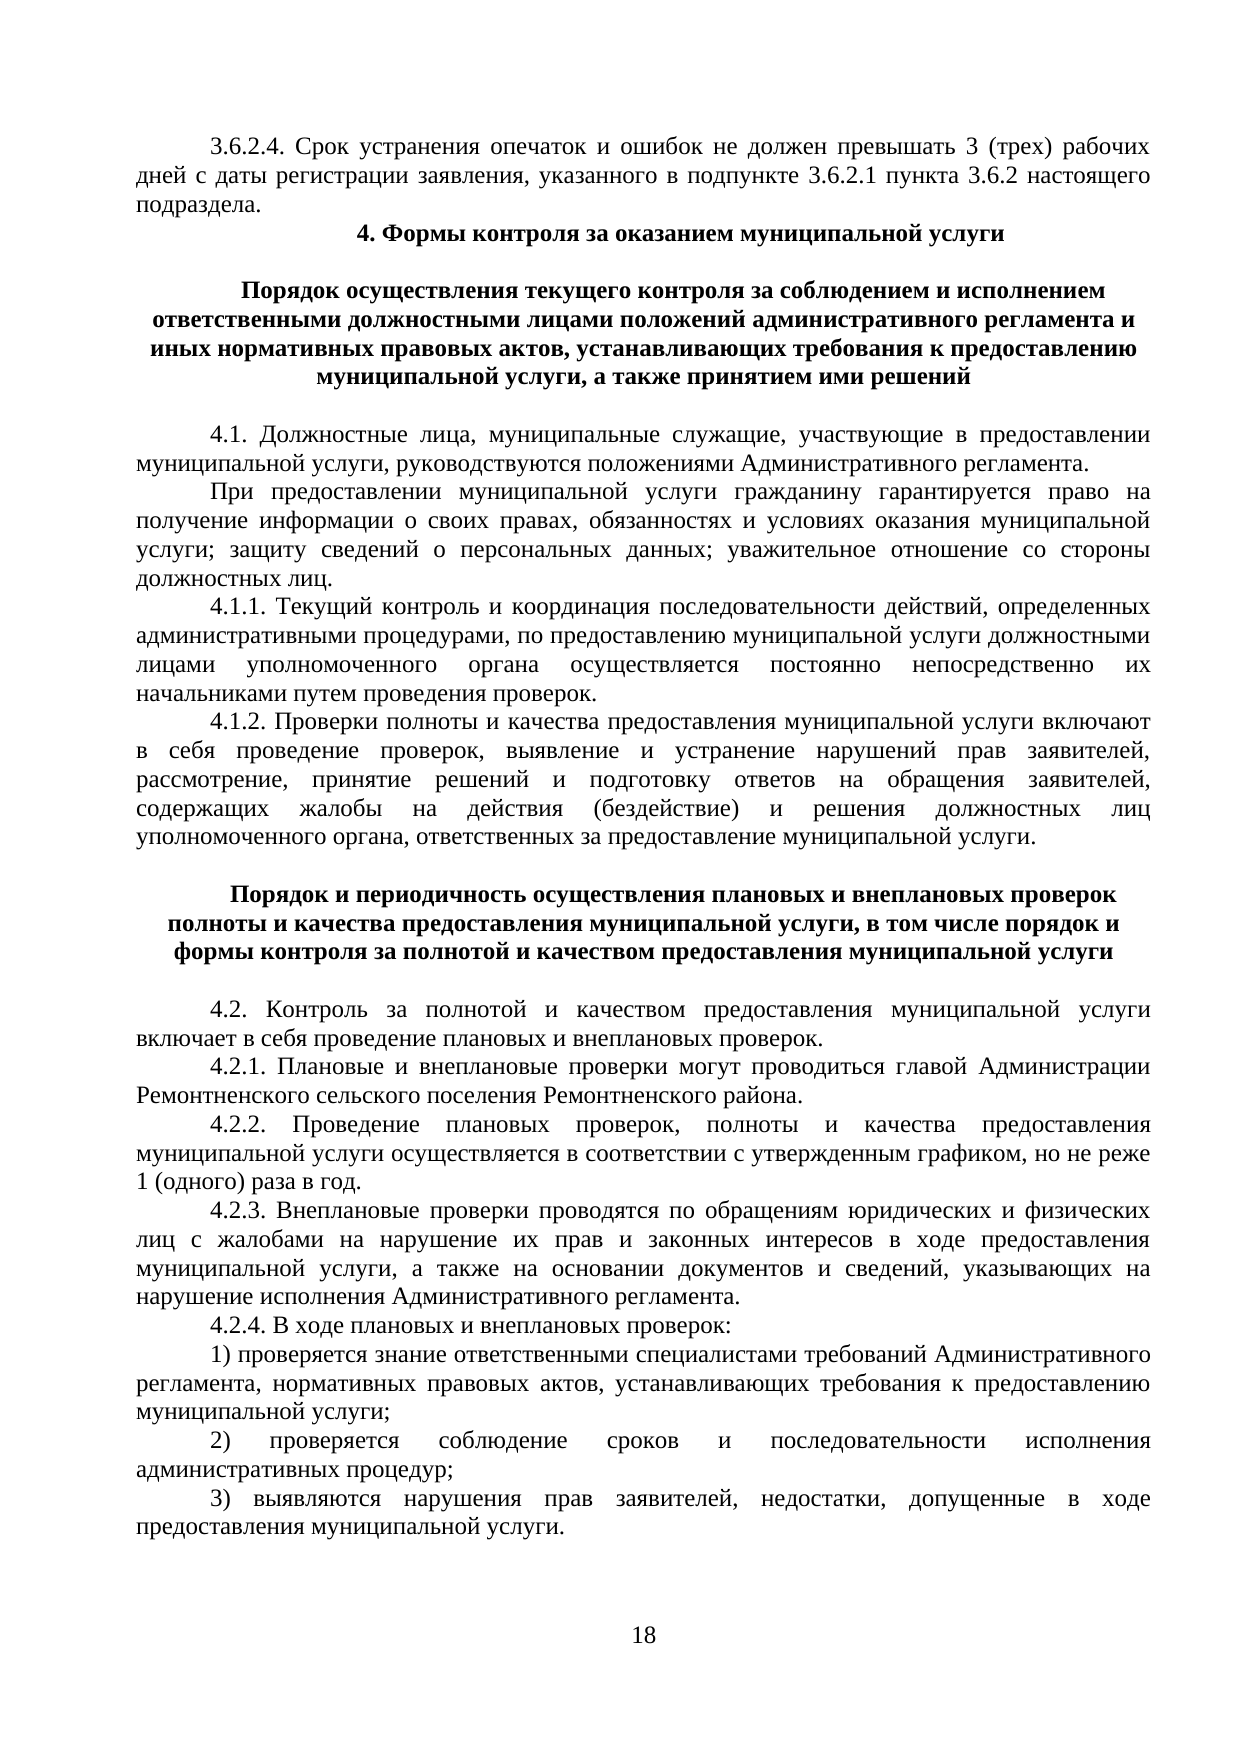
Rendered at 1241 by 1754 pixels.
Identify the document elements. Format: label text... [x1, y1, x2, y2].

text 4.1. Должностные лица, муниципальные служащие, участвующие в предоставлении муниципальной услуги, руководствуются положениями Административного регламента. [136, 419, 1152, 476]
text Порядок осуществления текущего контроля за соблюдением и исполнением ответственными должностными лицами положений административного регламента и иных нормативных правовых актов, устанавливающих требования к предоставлению муниципальной услуги, а также принятием ими решений [136, 275, 1152, 390]
text 4.2.1. Плановые и внеплановые проверки могут проводиться главой Администрации Ремонтненского сельского поселения Ремонтненского района. [136, 1051, 1152, 1109]
text 4.2.4. В ходе плановых и внеплановых проверок: [136, 1310, 1152, 1339]
text 4.2.3. Внеплановые проверки проводятся по обращениям юридических и физических лиц с жалобами на нарушение их прав и законных интересов в ходе предоставления муниципальной услуги, а также на основании документов и сведений, указывающих на нарушение исполнения Административного регламента. [136, 1195, 1152, 1310]
text 4.1.2. Проверки полноты и качества предоставления муниципальной услуги включают в себя проведение проверок, выявление и устранение нарушений прав заявителей, рассмотрение, принятие решений и подготовку ответов на обращения заявителей, содержащих жалобы на действия (бездействие) и решения должностных лиц уполномоченного органа, ответственных за предоставление муниципальной услуги. [136, 706, 1152, 850]
text 3.6.2.4. Срок устранения опечаток и ошибок не должен превышать 3 (трех) рабочих дней с даты регистрации заявления, указанного в подпункте 3.6.2.1 пункта 3.6.2 настоящего подраздела. [136, 131, 1152, 218]
text 1) проверяется знание ответственными специалистами требований Административного регламента, нормативных правовых актов, устанавливающих требования к предоставлению муниципальной услуги; [136, 1339, 1152, 1425]
text 4.2. Контроль за полнотой и качеством предоставления муниципальной услуги включает в себя проведение плановых и внеплановых проверок. [136, 994, 1152, 1051]
text 4.1.1. Текущий контроль и координация последовательности действий, определенных административными процедурами, по предоставлению муниципальной услуги должностными лицами уполномоченного органа осуществляется постоянно непосредственно их начальниками путем проведения проверок. [136, 591, 1152, 706]
text 4.2.2. Проведение плановых проверок, полноты и качества предоставления муниципальной услуги осуществляется в соответствии с утвержденным графиком, но не реже 1 (одного) раза в год. [136, 1109, 1152, 1195]
text Порядок и периодичность осуществления плановых и внеплановых проверок полноты и качества предоставления муниципальной услуги, в том числе порядок и формы контроля за полнотой и качеством предоставления муниципальной услуги [136, 879, 1152, 965]
text 3) выявляются нарушения прав заявителей, недостатки, допущенные в ходе предоставления муниципальной услуги. [136, 1483, 1152, 1540]
text 2) проверяется соблюдение сроков и последовательности исполнения административных процедур; [136, 1425, 1152, 1483]
text 4. Формы контроля за оказанием муниципальной услуги [136, 218, 1152, 246]
text При предоставлении муниципальной услуги гражданину гарантируется право на получение информации о своих правах, обязанностях и условиях оказания муниципальной услуги; защиту сведений о персональных данных; уважительное отношение со стороны должностных лиц. [136, 476, 1152, 591]
